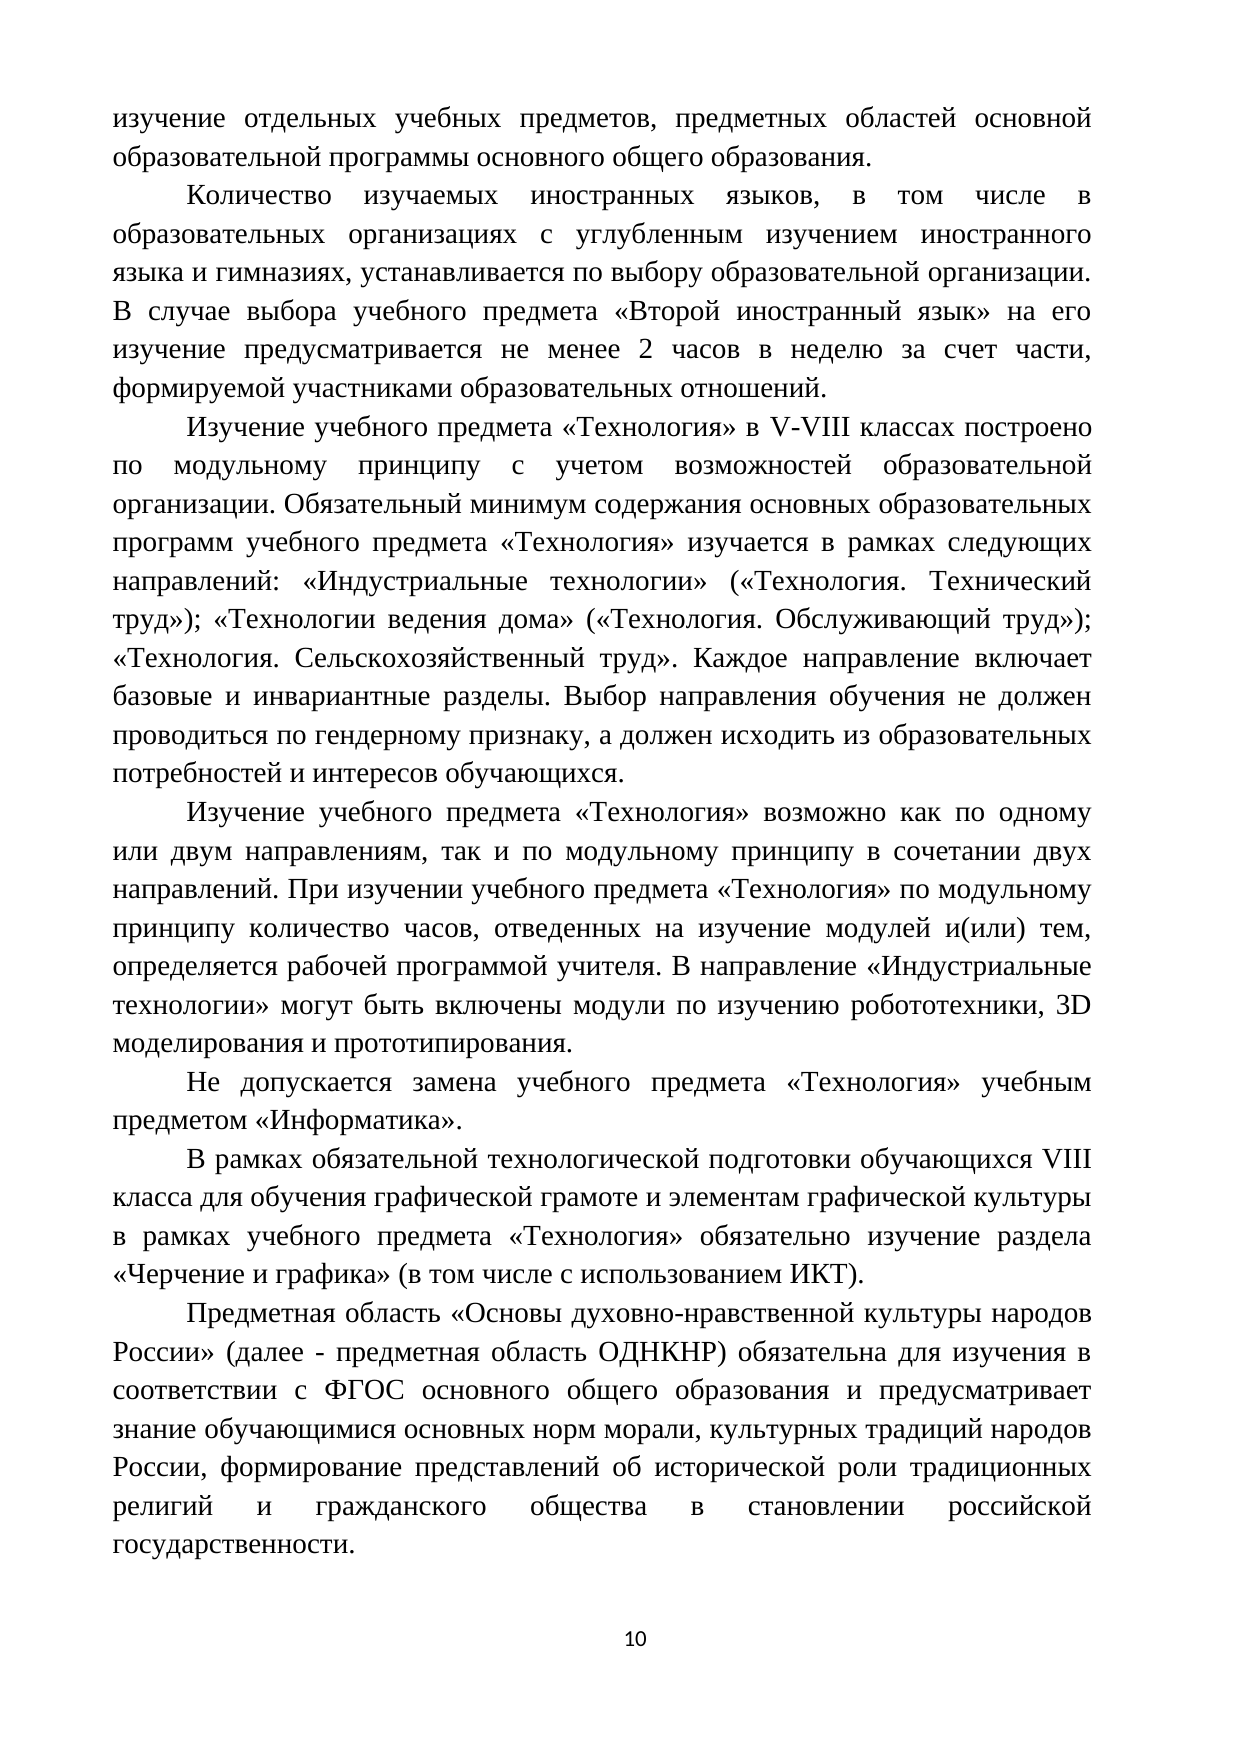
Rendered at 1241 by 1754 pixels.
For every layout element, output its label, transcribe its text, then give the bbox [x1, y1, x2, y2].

text Изучение учебного предмета «Технология» в V-VIII классах построено по модульному принципу с учетом возможностей образовательной организации. Обязательный минимум содержания основных образовательных программ учебного предмета «Технология» изучается в рамках следующих направлений: «Индустриальные технологии» («Технология. Технический труд»); «Технологии ведения дома» («Технология. Обслуживающий труд»); «Технология. Сельскохозяйственный труд». Каждое направление включает базовые и инвариантные разделы. Выбор направления обучения не должен проводиться по гендерному признаку, а должен исходить из образовательных потребностей и интересов обучающихся. [112, 409, 1092, 789]
text Изучение учебного предмета «Технология» возможно как по одному или двум направлениям, так и по модульному принципу в сочетании двух направлений. При изучении учебного предмета «Технология» по модульному принципу количество часов, отведенных на изучение модулей и(или) тем, определяется рабочей программой учителя. В направление «Индустриальные технологии» могут быть включены модули по изучению робототехники, 3D моделирования и прототипирования. [112, 794, 1092, 1059]
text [112, 100, 1092, 172]
text В рамках обязательной технологической подготовки обучающихся VIII класса для обучения графической грамоте и элементам графической культуры в рамках учебного предмета «Технология» обязательно изучение раздела «Черчение и графика» (в том числе с использованием ИКТ). [112, 1141, 1092, 1290]
text Предметная область «Основы духовно-нравственной культуры народов России» (далее - предметная область ОДНКНР) обязательна для изучения в соответствии с ФГОС основного общего образования и предусматривает знание обучающимися основных норм морали, культурных традиций народов России, формирование представлений об исторической роли традиционных религий и гражданского общества в становлении российской государственности. [112, 1295, 1092, 1560]
text Не допускается замена учебного предмета «Технология» учебным предметом «Информатика». [112, 1064, 1092, 1136]
text Количество изучаемых иностранных языков, в том числе в образовательных организациях с углубленным изучением иностранного языка и гимназиях, устанавливается по выбору образовательной организации. В случае выбора учебного предмета «Второй иностранный язык» на его изучение предусматривается не менее 2 часов в неделю за счет части, формируемой участниками образовательных отношений. [112, 177, 1092, 404]
